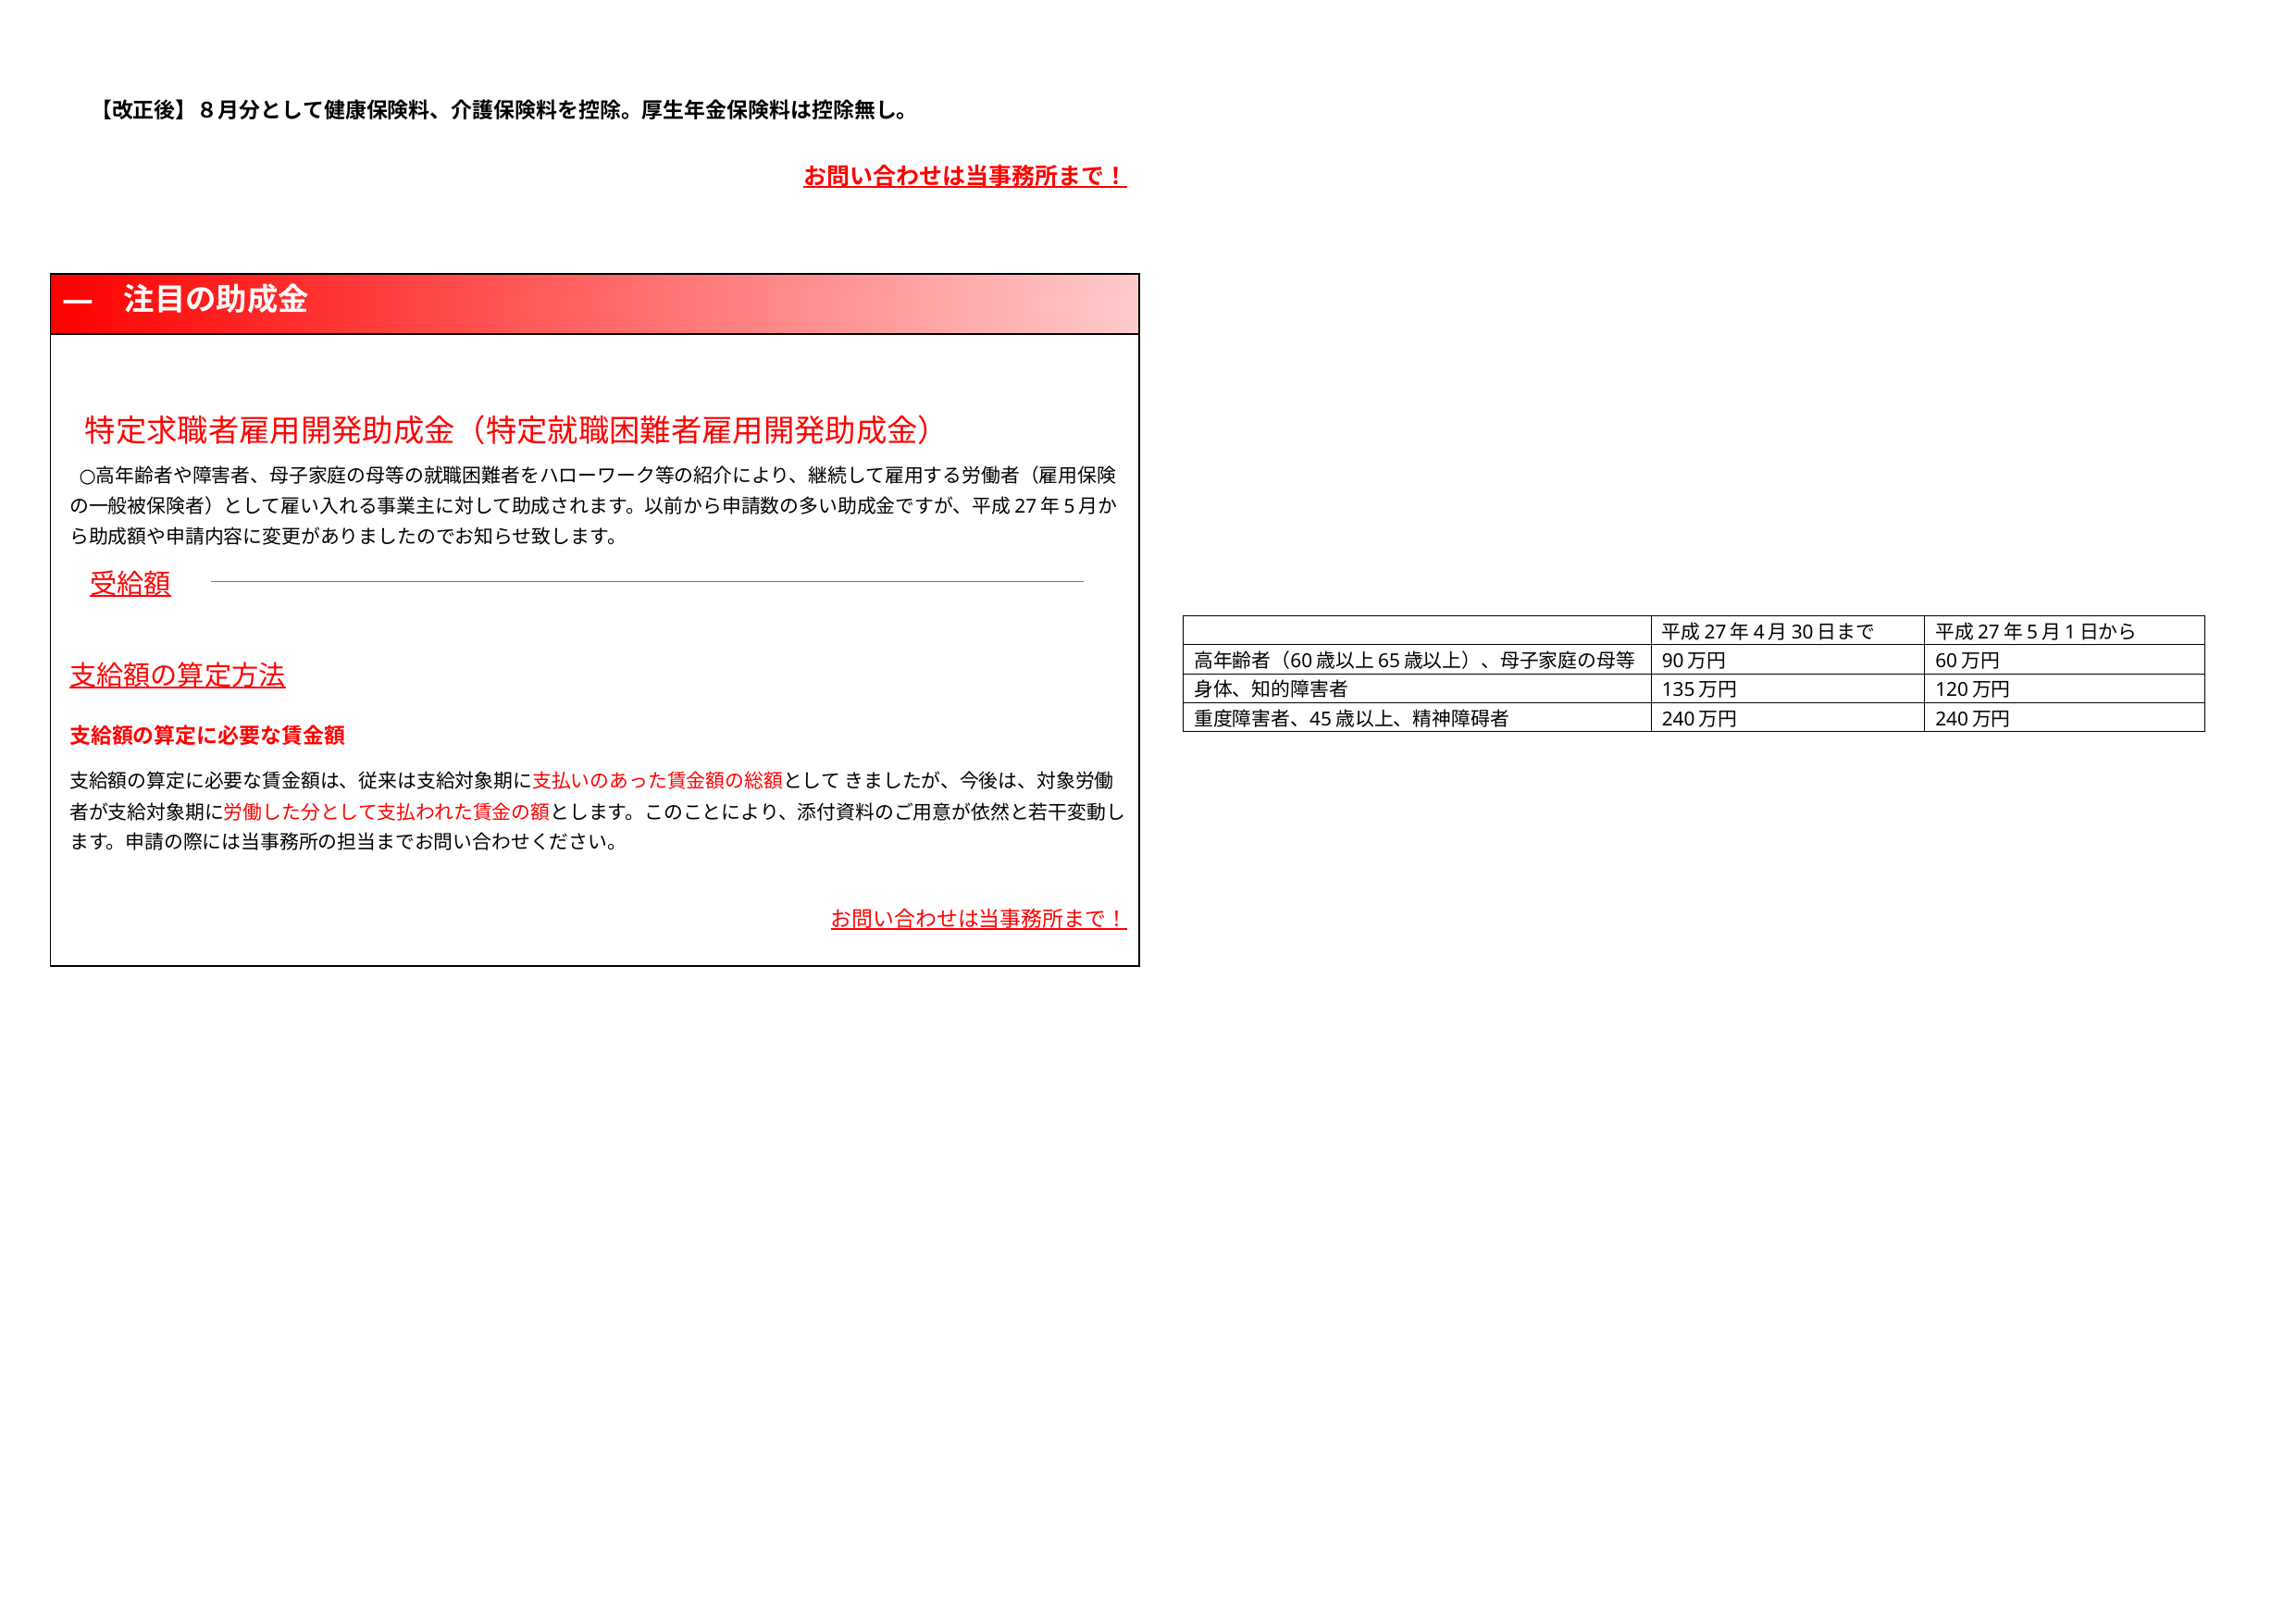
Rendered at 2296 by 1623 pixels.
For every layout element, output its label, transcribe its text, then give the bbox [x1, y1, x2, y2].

table_cell 身体、知的障害者 [1184, 675, 1651, 702]
table_cell 60万円 [1925, 645, 2204, 674]
table_cell 重度障害者、45歳以上、精神障碍者 [1184, 703, 1651, 731]
text 受給額 [90, 551, 1127, 612]
table_header 平成27年5月1日から [1925, 616, 2204, 644]
table_header [1184, 616, 1651, 644]
text 支給額の算定に必要な賃金額 [69, 703, 1127, 764]
table_cell 高年齢者（60歳以上65歳以上）、母子家庭の母等 [1184, 645, 1651, 674]
text お問い合わせは当事務所まで！ [69, 143, 1127, 204]
table_cell 90万円 [1652, 645, 1924, 674]
text 【改正後】８月分として健康保険料、介護保険料を控除。厚生年金保険料は控除無し。 [69, 78, 1042, 140]
text 特定求職者雇用開発助成金（特定就職困難者雇用開発助成金） [69, 398, 1127, 459]
table_cell 240万円 [1652, 703, 1924, 731]
text お問い合わせは当事務所まで！ [69, 886, 1127, 948]
table_cell 120万円 [1925, 675, 2204, 702]
text 支給額の算定に必要な賃金額は、従来は支給対象期に支払いのあった賃金額の総額として きましたが、今後は、対象労働者が支給対象期に労働した分として支払われた賃金の額とします。このことにより、添付資料のご用意が依然と若干変動します。申請の際には当事務所の担当までお問い合わせください。 [69, 764, 1127, 856]
table_cell 135万円 [1652, 675, 1924, 702]
text 支給額の算定方法 [69, 642, 1127, 703]
table_header 平成27年4月30日まで [1652, 616, 1924, 644]
table_cell 240万円 [1925, 703, 2204, 731]
text ○高年齢者や障害者、母子家庭の母等の就職困難者をハローワーク等の紹介により、継続して雇用する労働者（雇用保険の一般被保険者）として雇い入れる事業主に対して助成されます。以前から申請数の多い助成金ですが、平成27年5月から助成額や申請内容に変更がありましたのでお知らせ致します。 [69, 459, 1127, 551]
